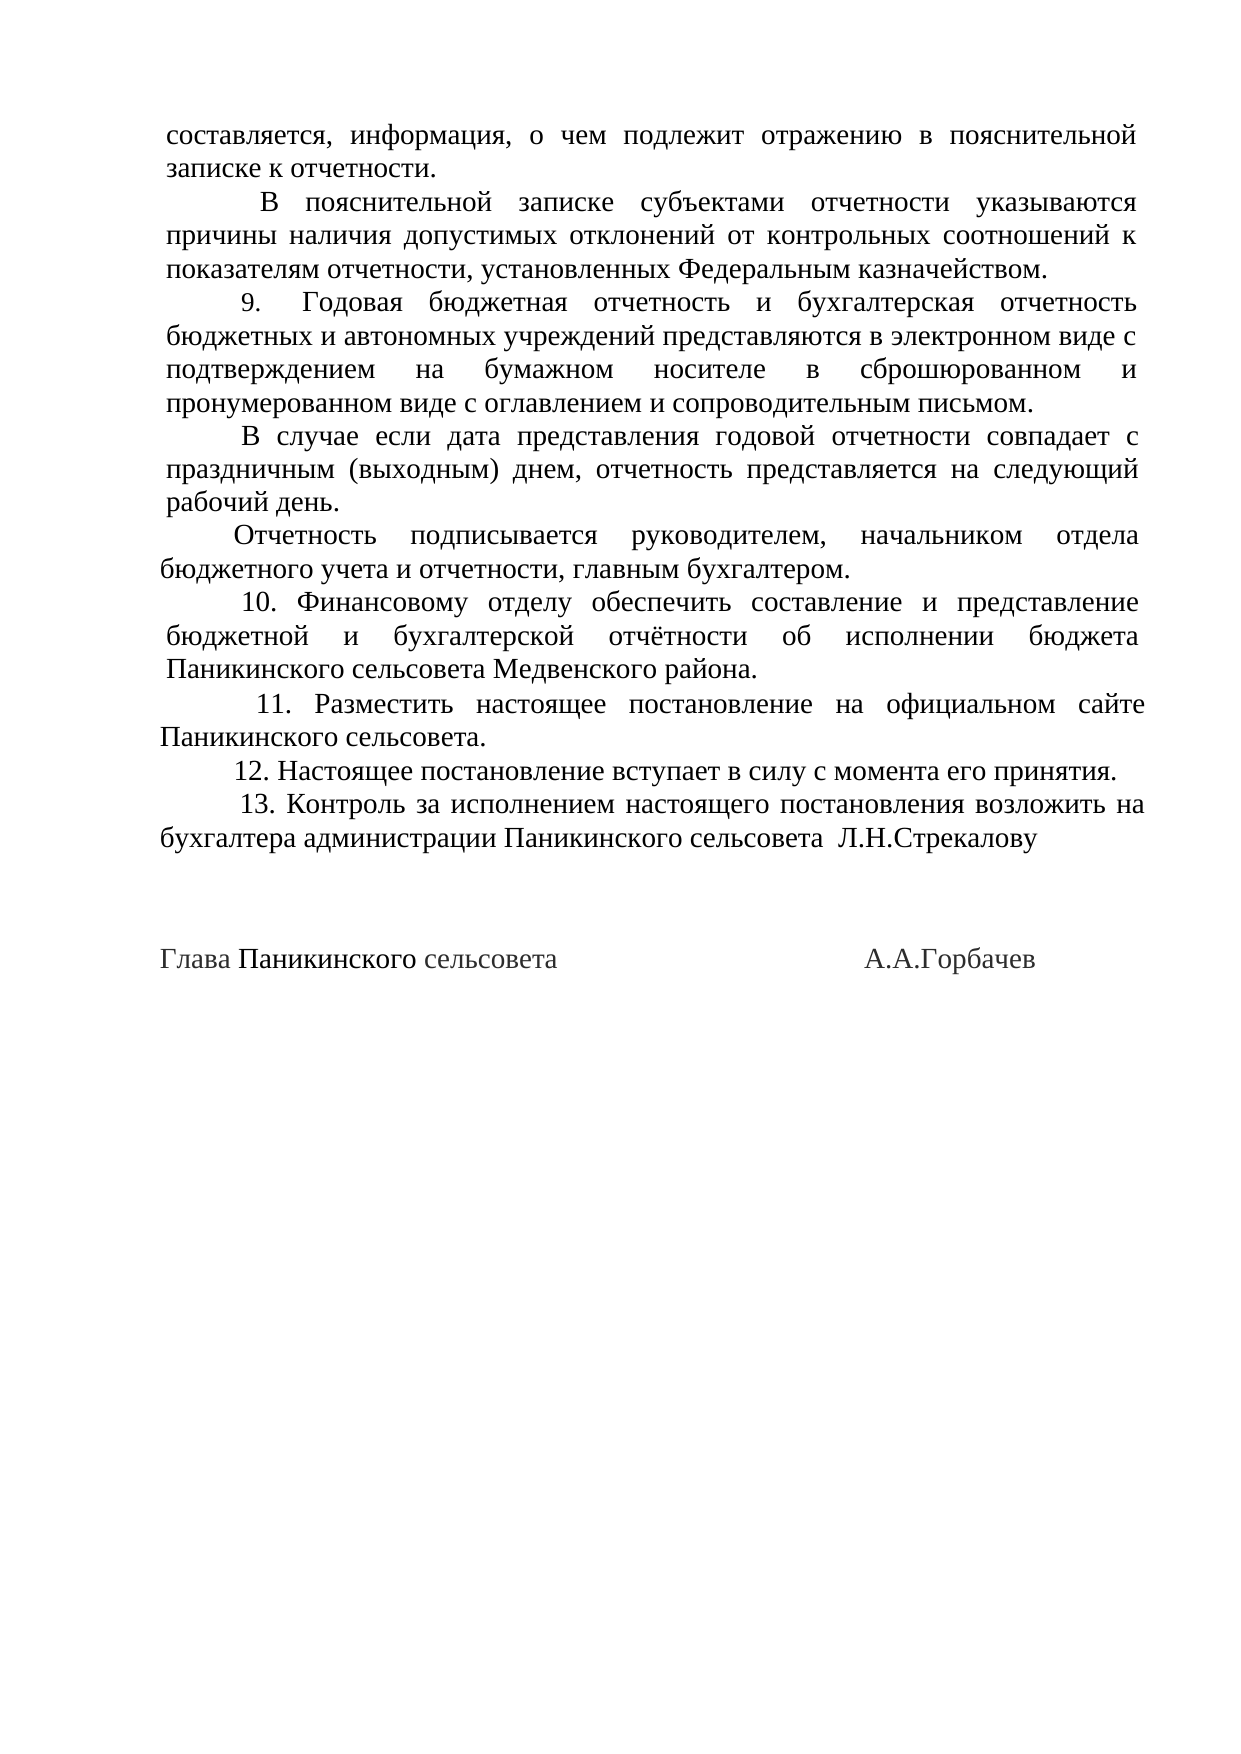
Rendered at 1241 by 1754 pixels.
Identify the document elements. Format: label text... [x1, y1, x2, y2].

text В пояснительной записке субъектами отчетности указываются причины наличия допустимых отклонений от контрольных соотношений к показателям отчетности, установленных Федеральным казначейством. [166, 184, 1137, 285]
text 10. Финансовому отделу обеспечить составление и представление бюджетной и бухгалтерской отчётности об исполнении бюджета Паникинского сельсовета Медвенского района. [166, 585, 1139, 686]
text Глава Паникинского сельсовета А.А.Горбачев [159, 941, 1146, 974]
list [166, 118, 1137, 184]
text 12. Настоящее постановление вступает в силу с момента его принятия. [159, 753, 1146, 786]
text 13. Контроль за исполнением настоящего постановления возложить на бухгалтера администрации Паникинского сельсовета Л.Н.Стрекалову [159, 786, 1146, 853]
text 11. Разместить настоящее постановление на официальном сайте Паникинского сельсовета. [159, 686, 1146, 753]
text В случае если дата представления годовой отчетности совпадает с праздничным (выходным) днем, отчетность представляется на следующий рабочий день. [166, 419, 1139, 518]
text Отчетность подписывается руководителем, начальником отдела бюджетного учета и отчетности, главным бухгалтером. [159, 518, 1139, 585]
list Годовая бюджетная отчетность и бухгалтерская отчетность бюджетных и автономных учреждений представляются в электронном виде с подтверждением на бумажном носителе в сброшюрованном и пронумерованном виде с оглавлением и сопроводительным письмом. [166, 285, 1137, 419]
